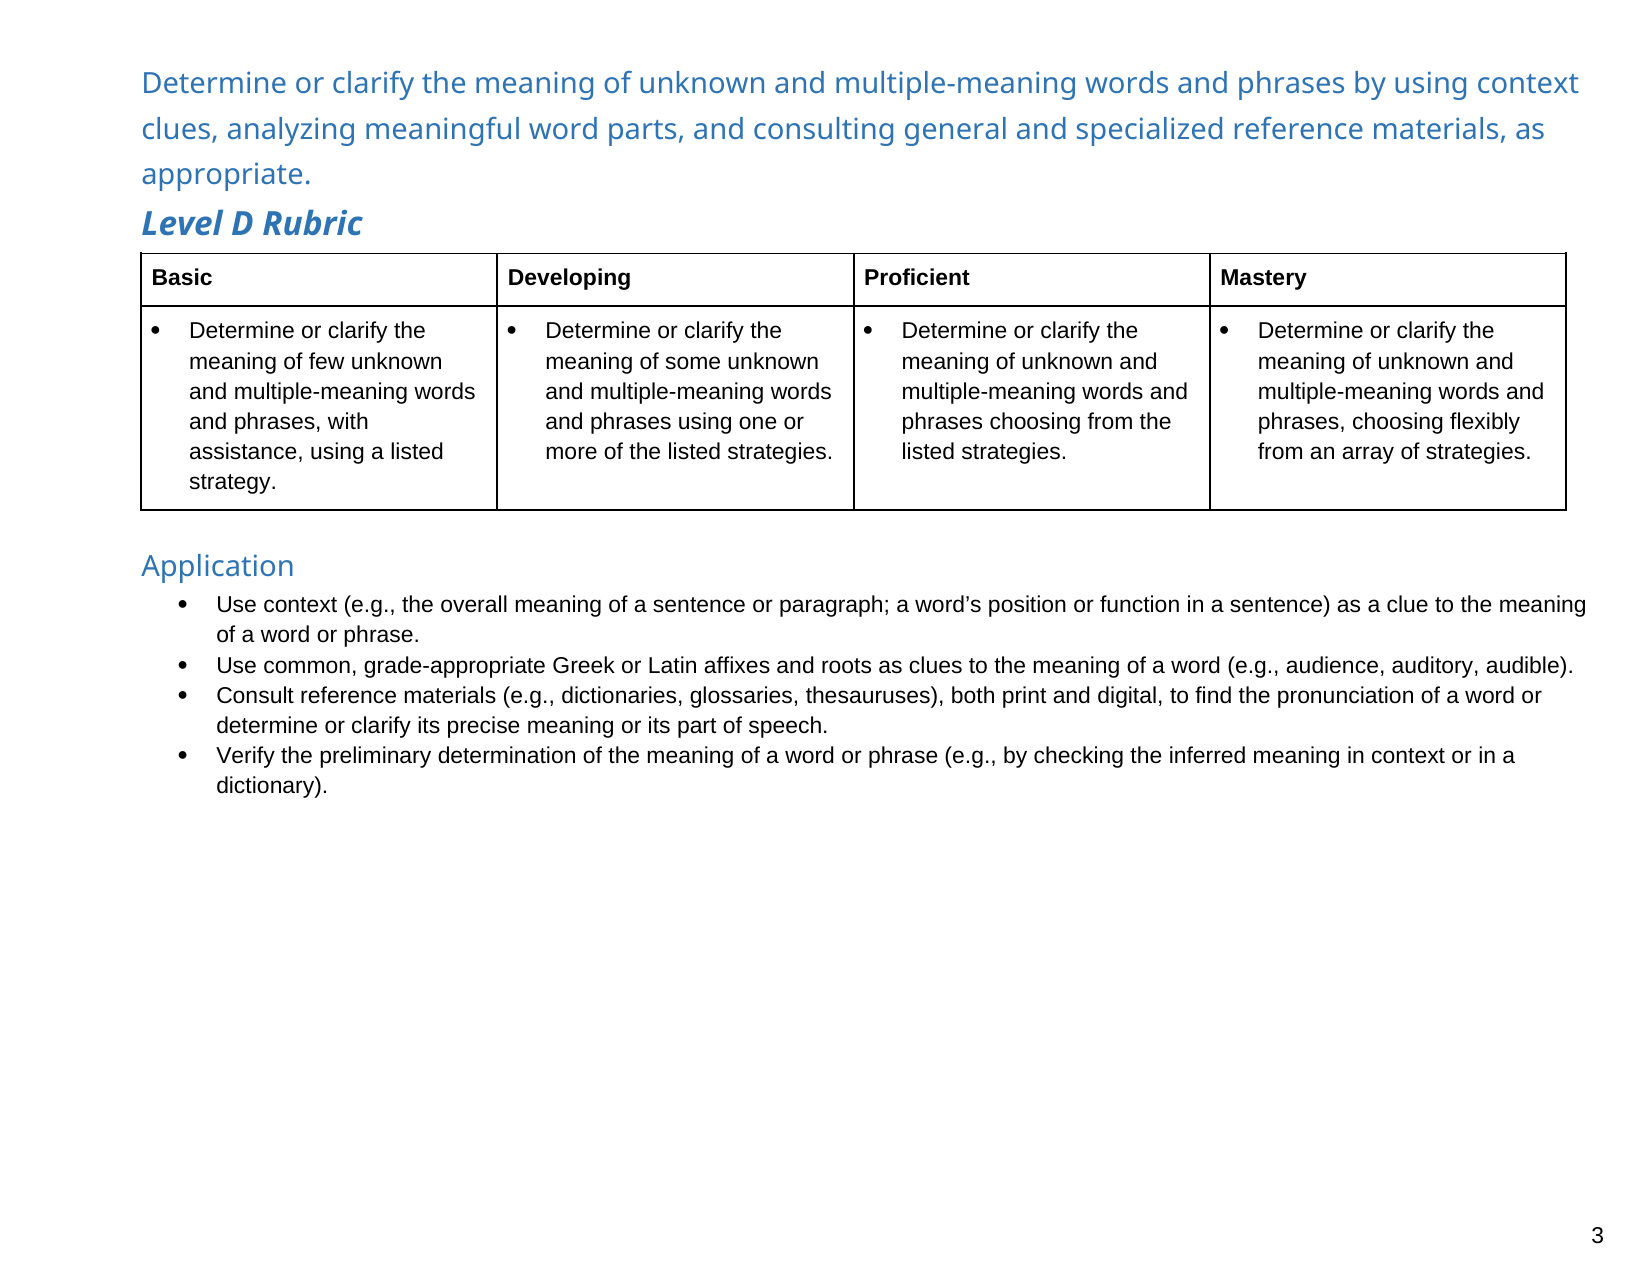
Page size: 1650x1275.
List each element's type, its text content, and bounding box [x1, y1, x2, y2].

table_cell Determine or clarify the meaning of few unknown and multiple-meaning words and phrases, with assistance, using a listed strategy. [142, 307, 496, 509]
subtitle Application [141, 546, 1603, 585]
list Use context (e.g., the overall meaning of a sentence or paragraph; a word’s position or function in a sentence) as a clue to the meaning of a word or phrase. [178, 591, 1603, 648]
list Consult reference materials (e.g., dictionaries, glossaries, thesauruses), both print and digital, to find the pronunciation of a word or determine or clarify its precise meaning or its part of speech. [178, 682, 1603, 738]
list Verify the preliminary determination of the meaning of a word or phrase (e.g., by checking the inferred meaning in context or in a dictionary). [178, 742, 1603, 799]
table_cell Determine or clarify the meaning of some unknown and multiple-meaning words and phrases using one or more of the listed strategies. [498, 307, 853, 509]
table_header Proficient [855, 254, 1209, 305]
subtitle Determine or clarify the meaning of unknown and multiple-meaning words and phrases by using context clues, analyzing meaningful word parts, and consulting general and specialized reference materials, as appropriate. Level D Rubric [141, 62, 1603, 246]
table_header Basic [142, 254, 496, 305]
table_cell Determine or clarify the meaning of unknown and multiple-meaning words and phrases choosing from the listed strategies. [855, 307, 1209, 509]
table_cell Determine or clarify the meaning of unknown and multiple-meaning words and phrases, choosing flexibly from an array of strategies. [1211, 307, 1565, 509]
list Use common, grade-appropriate Greek or Latin affixes and roots as clues to the meaning of a word (e.g., audience, auditory, audible). [178, 652, 1603, 678]
table_header Developing [498, 254, 853, 305]
table_header Mastery [1211, 254, 1565, 305]
